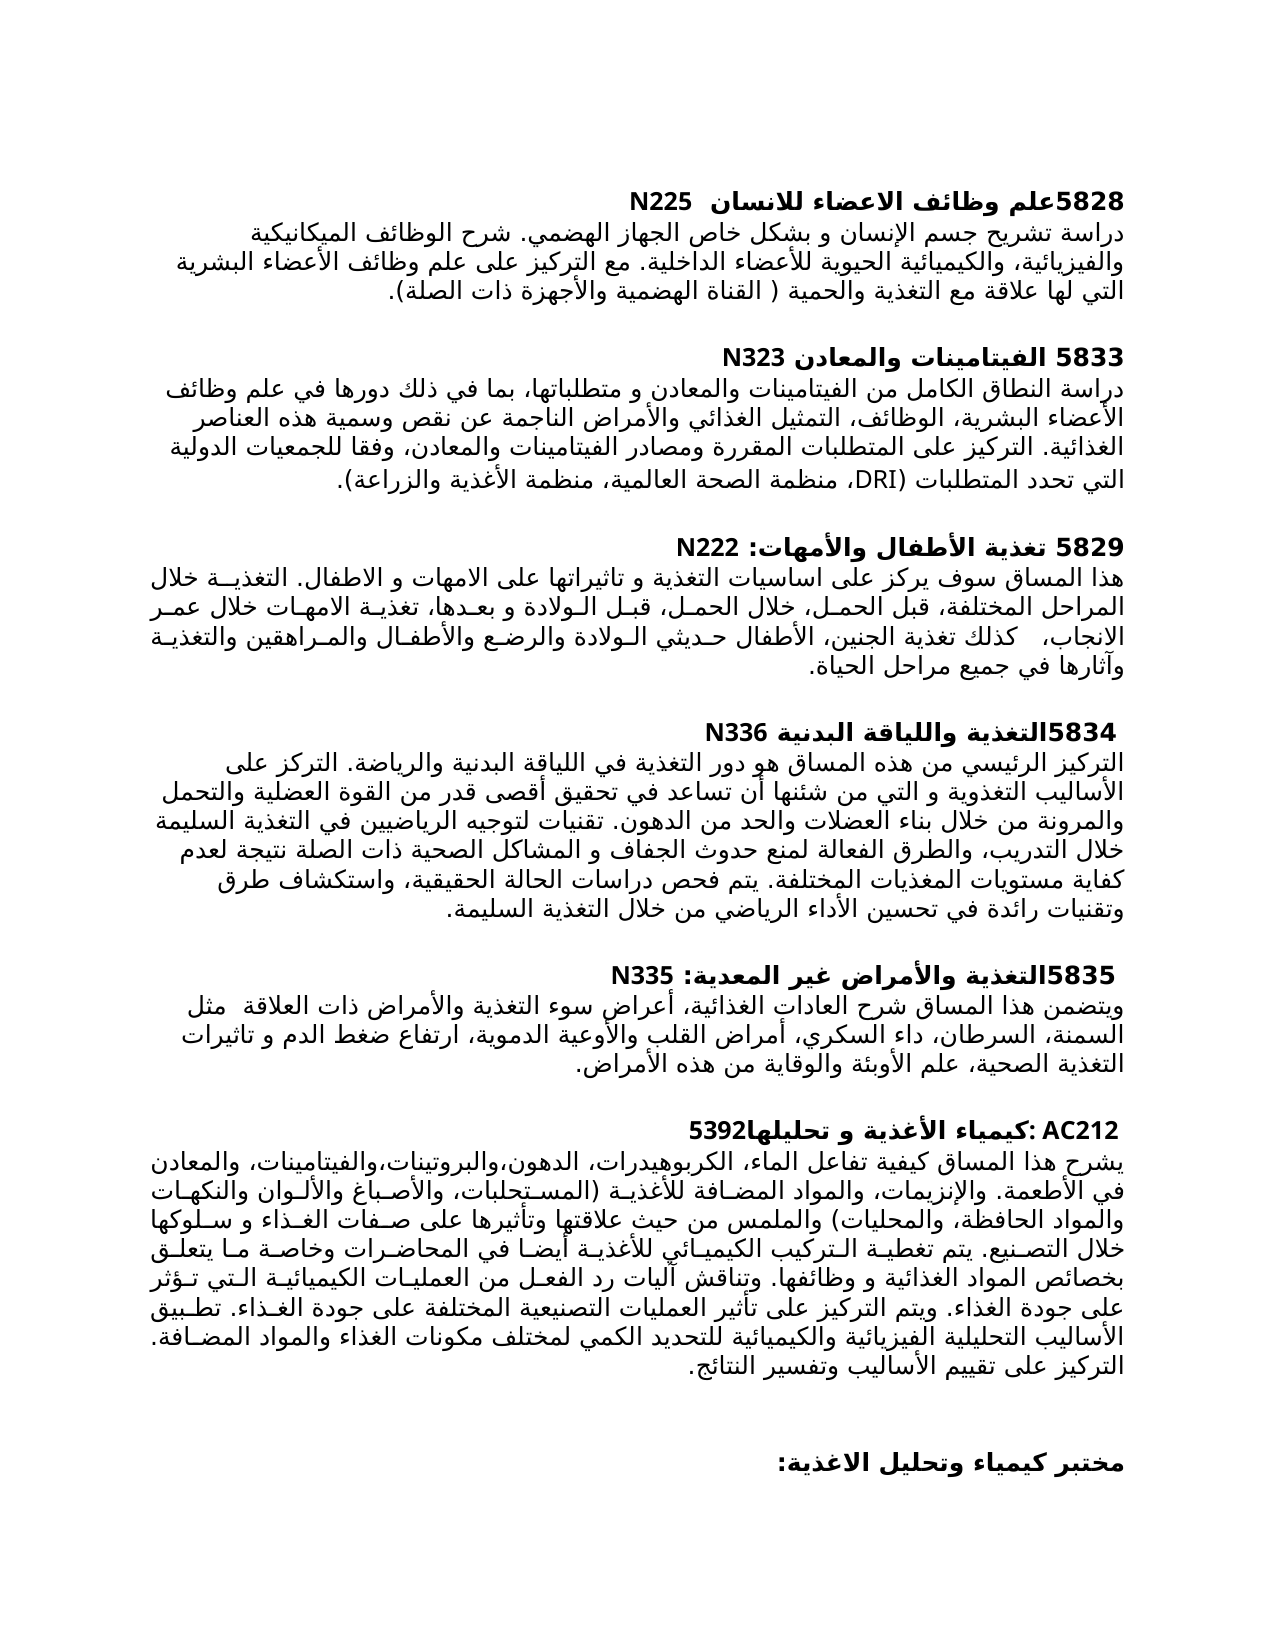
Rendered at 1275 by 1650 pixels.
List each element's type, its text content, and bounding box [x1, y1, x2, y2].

text ويتضمن هذا المساق شرح العادات الغذائية، أعراض سوء التغذية والأمراض ذات العلاقة مثل السمنة، السرطان، داء السكري، أمراض القلب والأوعية الدموية، ارتفاع ضغط الدم و تاثيرات التغذية الصحية، علم الأوبئة والوقاية من هذه الأمراض. [150, 991, 1125, 1079]
text 5833 الفيتامينات والمعادن N323 [150, 340, 1125, 374]
text 5834التغذية واللياقة البدنية N336 [150, 714, 1125, 748]
text 5829 تغذية الأطفال والأمهات: N222 [150, 529, 1125, 563]
text دراسة النطاق الكامل من الفيتامينات والمعادن و متطلباتها، بما في ذلك دورها في علم وظائف الأعضاء البشرية، الوظائف، التمثيل الغذائي والأمراض الناجمة عن نقص وسمية هذه العناصر الغذائية. التركيز على المتطلبات المقررة ومصادر الفيتامينات والمعادن، وفقا للجمعيات الدولية التي تحدد المتطلبات (DRI، منظمة الصحة العالمية، منظمة الأغذية والزراعة). [150, 374, 1125, 495]
text هذا المساق سوف يركز على اساسيات التغذية و تاثيراتها على الامهات و الاطفال. التغذية خلال المراحل المختلفة، قبل الحمل، خلال الحمل، قبل الولادة و بعدها، تغذية الامهات خلال عمر الانجاب، كذلك تغذية الجنين، الأطفال حديثي الولادة والرضع والأطفال والمراهقين والتغذية وآثارها في جميع مراحل الحياة. [150, 563, 1125, 680]
text يشرح هذا المساق كيفية تفاعل الماء، الكربوهيدرات، الدهون،والبروتينات،والفيتامينات، والمعادن في الأطعمة. والإنزيمات، والمواد المضافة للأغذية (المستحلبات، والأصباغ والألوان والنكهات والمواد الحافظة، والمحليات) والملمس من حيث علاقتها وتأثيرها على صفات الغذاء و سلوكها خلال التصنيع. يتم تغطية التركيب الكيميائي للأغذية أيضا في المحاضرات وخاصة ما يتعلق بخصائص المواد الغذائية و وظائفها. وتناقش آليات رد الفعل من العمليات الكيميائية التي تؤثر على جودة الغذاء. ويتم التركيز على تأثير العمليات التصنيعية المختلفة على جودة الغذاء. تطبيق الأساليب التحليلية الفيزيائية والكيميائية للتحديد الكمي لمختلف مكونات الغذاء والمواد المضافة. التركيز على تقييم الأساليب وتفسير النتائج. [150, 1147, 1125, 1380]
text مختبر كيمياء وتحليل الاغذية: [150, 1448, 1125, 1478]
text دراسة تشريح جسم الإنسان و بشكل خاص الجهاز الهضمي. شرح الوظائف الميكانيكية والفيزيائية، والكيميائية الحيوية للأعضاء الداخلية. مع التركيز على علم وظائف الأعضاء البشرية التي لها علاقة مع التغذية والحمية ( القناة الهضمية والأجهزة ذات الصلة). [150, 218, 1125, 306]
text التركيز الرئيسي من هذه المساق هو دور التغذية في اللياقة البدنية والرياضة. التركز على الأساليب التغذوية و التي من شئنها أن تساعد في تحقيق أقصى قدر من القوة العضلية والتحمل والمرونة من خلال بناء العضلات والحد من الدهون. تقنيات لتوجيه الرياضيين في التغذية السليمة خلال التدريب، والطرق الفعالة لمنع حدوث الجفاف و المشاكل الصحية ذات الصلة نتيجة لعدم كفاية مستويات المغذيات المختلفة. يتم فحص دراسات الحالة الحقيقية، واستكشاف طرق وتقنيات رائدة في تحسين الأداء الرياضي من خلال التغذية السليمة. [150, 748, 1125, 923]
text 5392كيمياء الأغذية و تحليلها: AC212 [150, 1113, 1125, 1147]
text 5835التغذية والأمراض غير المعدية: N335 [150, 957, 1125, 991]
text 5828علم وظائف الاعضاء للانسان N225 [150, 184, 1125, 218]
